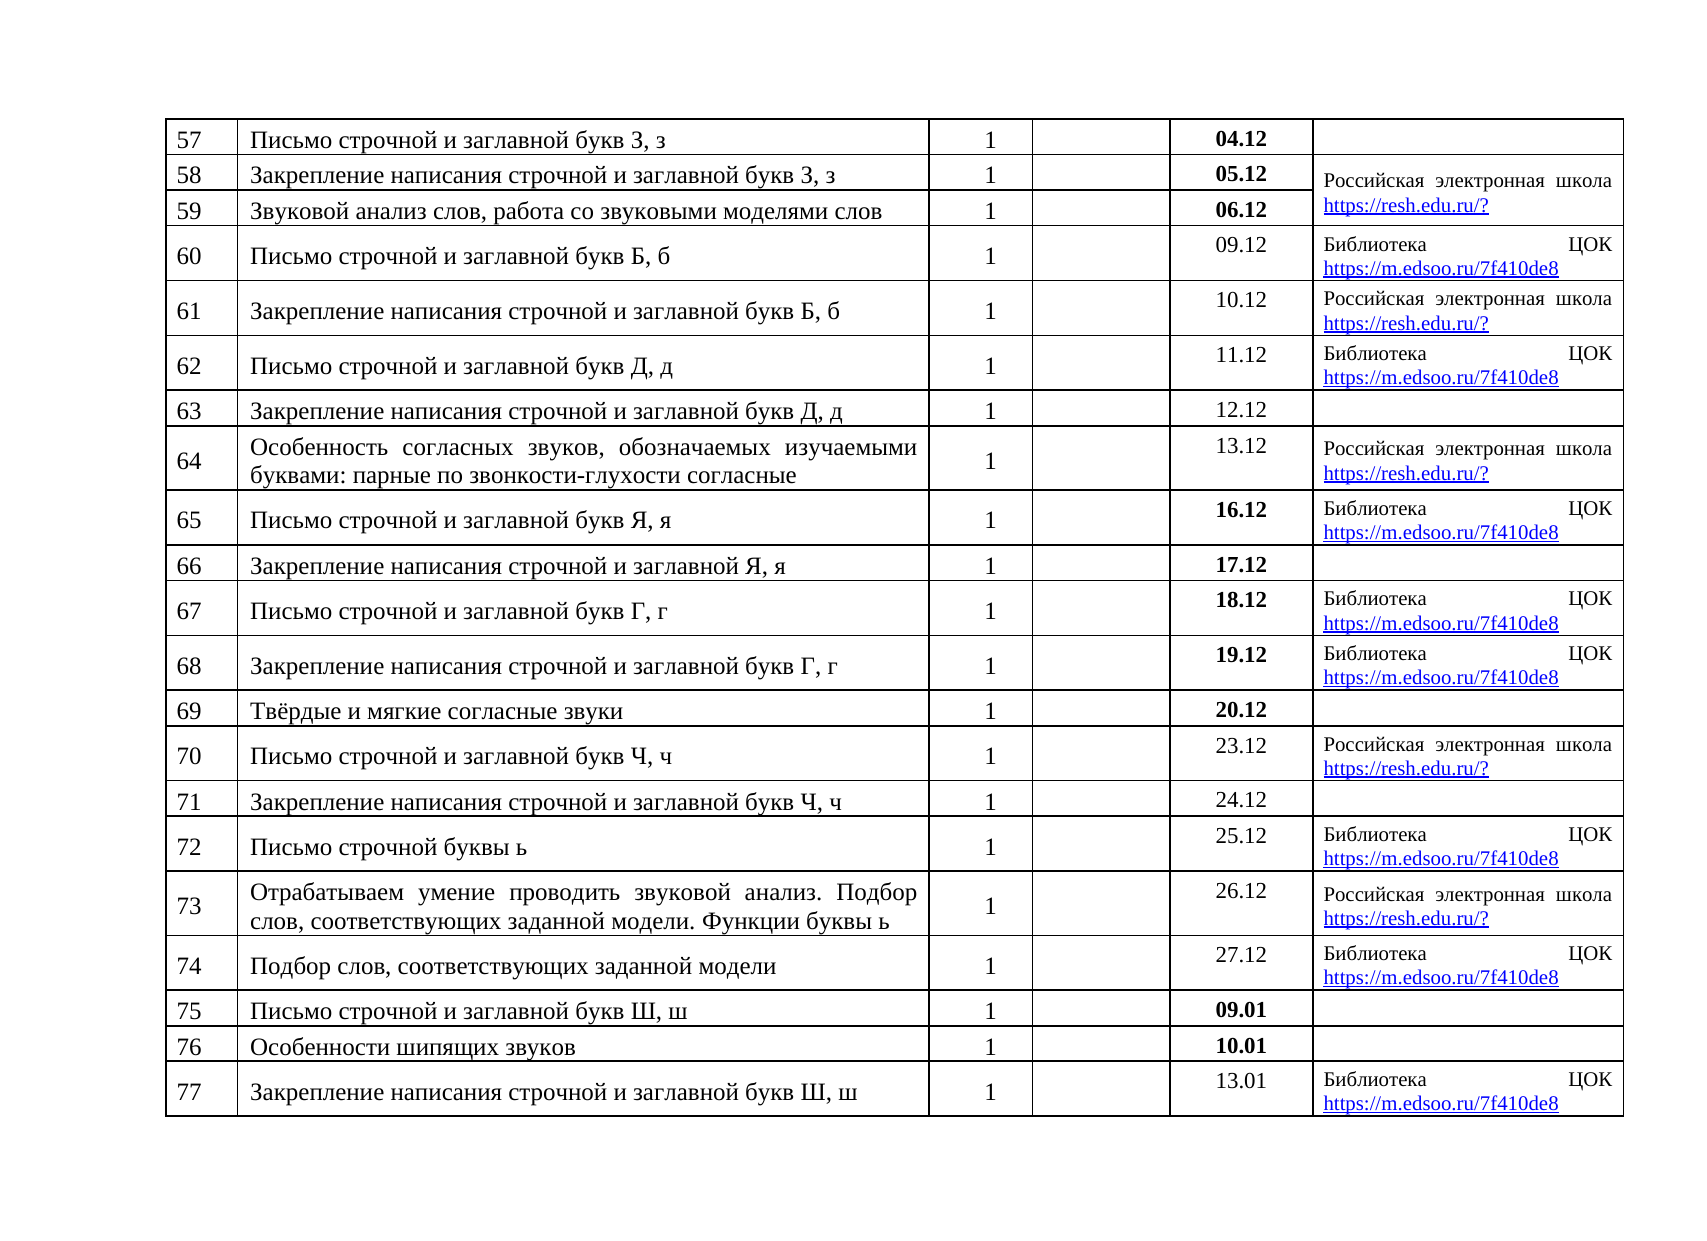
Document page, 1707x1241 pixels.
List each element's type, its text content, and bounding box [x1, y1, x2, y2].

table_cell [1033, 872, 1169, 934]
table_cell Письмо строчной и заглавной букв Ш, ш [238, 991, 928, 1025]
table_cell 59 [167, 191, 237, 225]
table_cell 09.12 [1171, 226, 1312, 279]
table_cell [1033, 727, 1169, 780]
table_cell 13.01 [1171, 1062, 1312, 1115]
table_cell 17.12 [1171, 546, 1312, 579]
table_cell 76 [167, 1027, 237, 1060]
table_cell 26.12 [1171, 872, 1312, 934]
table_cell [1314, 120, 1623, 154]
table_cell 11.12 [1171, 336, 1312, 389]
table_cell 13.12 [1171, 427, 1312, 489]
table_cell Закрепление написания строчной и заглавной букв Ш, ш [238, 1062, 928, 1115]
table_cell Особенности шипящих звуков [238, 1027, 928, 1060]
table_cell 20.12 [1171, 691, 1312, 725]
table_cell Письмо строчной и заглавной букв Г, г [238, 581, 928, 634]
table_cell 60 [167, 226, 237, 279]
table_cell Особенность согласных звуков, обозначаемых изучаемыми буквами: парные по звонкости-глухости согласные [238, 427, 928, 489]
table_cell [1314, 691, 1623, 725]
table_cell 19.12 [1171, 636, 1312, 689]
table_cell 1 [930, 636, 1032, 689]
table_cell 1 [930, 427, 1032, 489]
table_cell 1 [930, 727, 1032, 780]
table_cell 04.12 [1171, 120, 1312, 154]
table_cell Российская электронная школа https://resh.edu.ru/? [1314, 872, 1623, 934]
table_cell 62 [167, 336, 237, 389]
table_cell Библиотека ЦОК https://m.edsoo.ru/7f410de8 [1314, 936, 1623, 989]
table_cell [1314, 1062, 1623, 1115]
table_cell [1033, 491, 1169, 544]
table_cell 68 [167, 636, 237, 689]
table_cell 1 [930, 872, 1032, 934]
table_cell 1 [930, 191, 1032, 225]
table_cell 05.12 [1171, 155, 1312, 189]
table_cell [1033, 991, 1169, 1025]
table_cell [1033, 936, 1169, 989]
table_cell 1 [930, 936, 1032, 989]
table_cell Библиотека ЦОК https://m.edsoo.ru/7f410de8 [1314, 226, 1623, 279]
table_cell 61 [167, 281, 237, 334]
table_cell [1033, 281, 1169, 334]
table_cell 1 [930, 391, 1032, 425]
table_cell 1 [930, 781, 1032, 815]
table_cell [1033, 336, 1169, 389]
table_cell 1 [930, 491, 1032, 544]
table_cell Российская электронная школа https://resh.edu.ru/? [1314, 155, 1623, 225]
table_cell Библиотека ЦОК https://m.edsoo.ru/7f410de8 [1314, 817, 1623, 870]
table_cell 16.12 [1171, 491, 1312, 544]
table_cell Российская электронная школа https://resh.edu.ru/? [1314, 427, 1623, 489]
table_cell 64 [167, 427, 237, 489]
table_cell 1 [930, 691, 1032, 725]
table_cell Письмо строчной и заглавной букв З, з [238, 120, 928, 154]
table_cell 72 [167, 817, 237, 870]
table_cell 10.12 [1171, 281, 1312, 334]
table_cell [1314, 546, 1623, 579]
table_cell 58 [167, 155, 237, 189]
table_cell 1 [930, 817, 1032, 870]
table_cell 10.01 [1171, 1027, 1312, 1060]
table_cell [1033, 691, 1169, 725]
table_cell Закрепление написания строчной и заглавной букв Б, б [238, 281, 928, 334]
table_cell 71 [167, 781, 237, 815]
table_cell Письмо строчной и заглавной букв Б, б [238, 226, 928, 279]
table_cell 12.12 [1171, 391, 1312, 425]
table_cell [1033, 546, 1169, 579]
table_cell 1 [930, 120, 1032, 154]
table_cell 73 [167, 872, 237, 934]
table_cell [1314, 391, 1623, 425]
table_cell Закрепление написания строчной и заглавной Я, я [238, 546, 928, 579]
table_cell 67 [167, 581, 237, 634]
table_cell [1033, 226, 1169, 279]
table_cell 18.12 [1171, 581, 1312, 634]
table_cell 24.12 [1171, 781, 1312, 815]
table_cell 63 [167, 391, 237, 425]
table_cell 1 [930, 336, 1032, 389]
table_cell 1 [930, 581, 1032, 634]
table_cell Подбор слов, соответствующих заданной модели [238, 936, 928, 989]
table_cell 77 [167, 1062, 237, 1115]
table_cell [1033, 427, 1169, 489]
table_cell 75 [167, 991, 237, 1025]
table_cell [1033, 1062, 1169, 1115]
table_cell 27.12 [1171, 936, 1312, 989]
table_cell 70 [167, 727, 237, 780]
table_cell 1 [930, 281, 1032, 334]
table_cell 65 [167, 491, 237, 544]
table_cell Твёрдые и мягкие согласные звуки [238, 691, 928, 725]
table_cell Российская электронная школа https://resh.edu.ru/? [1314, 727, 1623, 780]
table_cell [1314, 781, 1623, 815]
table_cell [1033, 781, 1169, 815]
table_cell Письмо строчной и заглавной букв Я, я [238, 491, 928, 544]
table_cell Библиотека ЦОК https://m.edsoo.ru/7f410de8 [1314, 581, 1623, 634]
table_cell 1 [930, 1027, 1032, 1060]
table_cell [1033, 581, 1169, 634]
table_cell 06.12 [1171, 191, 1312, 225]
table_cell 23.12 [1171, 727, 1312, 780]
table_cell [1033, 636, 1169, 689]
table_cell [1033, 1027, 1169, 1060]
table_cell 1 [930, 546, 1032, 579]
table_cell 1 [930, 155, 1032, 189]
table_cell 57 [167, 120, 237, 154]
table_cell Звуковой анализ слов, работа со звуковыми моделями слов [238, 191, 928, 225]
table_cell Российская электронная школа https://resh.edu.ru/? [1314, 281, 1623, 334]
table_cell Закрепление написания строчной и заглавной букв З, з [238, 155, 928, 189]
table_cell [1314, 1027, 1623, 1060]
table_cell Письмо строчной и заглавной букв Ч, ч [238, 727, 928, 780]
table_cell [1314, 991, 1623, 1025]
table_cell Закрепление написания строчной и заглавной букв Д, д [238, 391, 928, 425]
table_cell Библиотека ЦОК https://m.edsoo.ru/7f410de8 [1314, 336, 1623, 389]
table_cell 66 [167, 546, 237, 579]
table_cell [1033, 120, 1169, 154]
table_cell 74 [167, 936, 237, 989]
table_cell Письмо строчной и заглавной букв Д, д [238, 336, 928, 389]
table_cell Библиотека ЦОК https://m.edsoo.ru/7f410de8 [1314, 636, 1623, 689]
table_cell Закрепление написания строчной и заглавной букв Г, г [238, 636, 928, 689]
table_cell [1033, 191, 1169, 225]
table_cell [1033, 817, 1169, 870]
table_cell 69 [167, 691, 237, 725]
table_cell [1033, 391, 1169, 425]
table_cell Закрепление написания строчной и заглавной букв Ч, ч [238, 781, 928, 815]
table_cell 1 [930, 1062, 1032, 1115]
table_cell 25.12 [1171, 817, 1312, 870]
table_cell [1033, 155, 1169, 189]
table_cell Библиотека ЦОК https://m.edsoo.ru/7f410de8 [1314, 491, 1623, 544]
table_cell Отрабатываем умение проводить звуковой анализ. Подбор слов, соответствующих заданной модели. Функции буквы ь [238, 872, 928, 934]
table_cell 1 [930, 226, 1032, 279]
table_cell 1 [930, 991, 1032, 1025]
table_cell 09.01 [1171, 991, 1312, 1025]
table_cell Письмо строчной буквы ь [238, 817, 928, 870]
